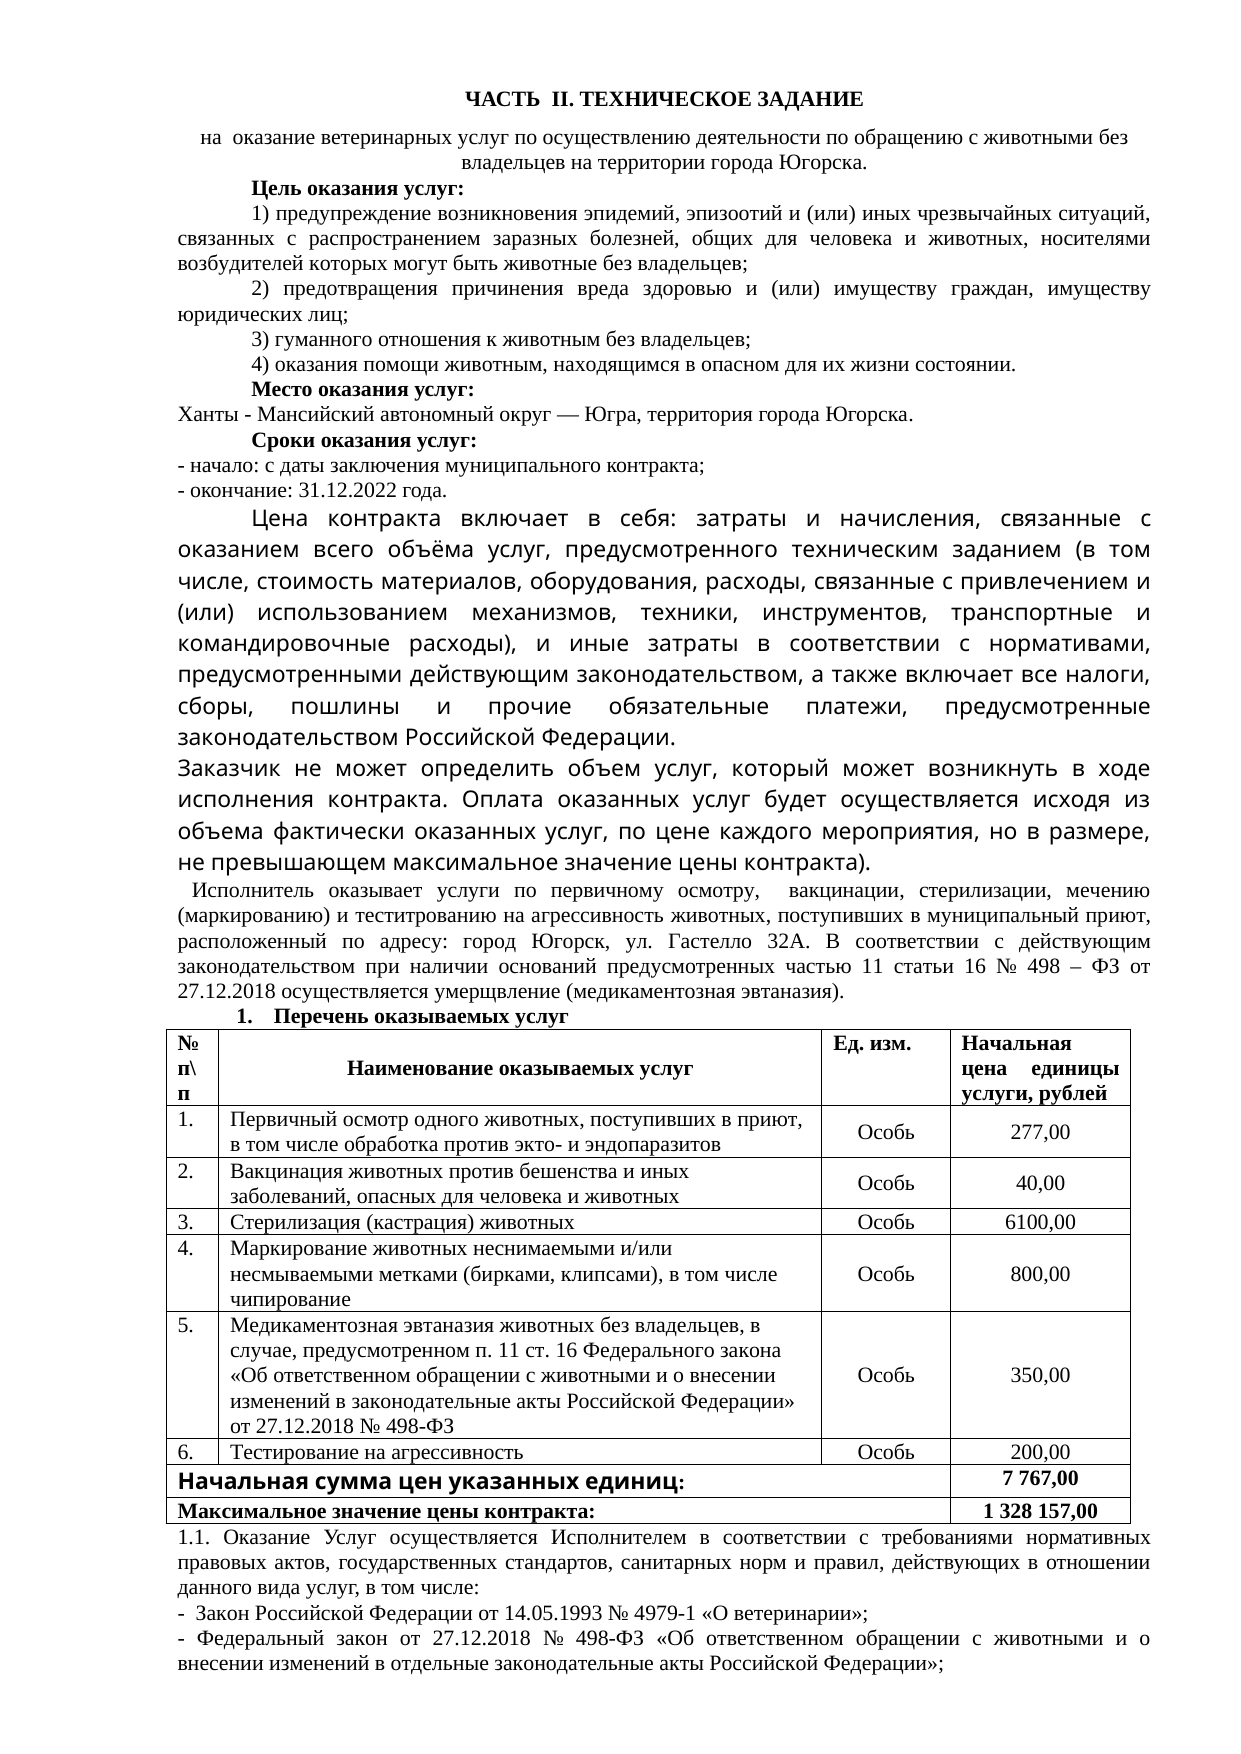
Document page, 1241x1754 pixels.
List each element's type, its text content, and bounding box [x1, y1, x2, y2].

text - Закон Российской Федерации от 14.05.1993 № 4979-1 «О ветеринарии»; [177, 1599, 1152, 1625]
table_cell 3. [167, 1209, 218, 1234]
table_cell Особь [822, 1312, 950, 1438]
table_cell Тестирование на агрессивность [219, 1439, 821, 1464]
text - окончание: 31.12.2022 года. [177, 477, 1152, 502]
text 2) предотвращения причинения вреда здоровью и (или) имуществу граждан, имуществу юридических лиц; [177, 275, 1152, 326]
table_cell Особь [822, 1439, 950, 1464]
text Ханты - Мансийский автономный округ — Югра, территория города Югорска. [177, 401, 1152, 427]
table_cell Стерилизация (кастрация) животных [219, 1209, 821, 1234]
table_header № п\п [167, 1030, 218, 1105]
text - Федеральный закон от 27.12.2018 № 498-ФЗ «Об ответственном обращении с животными и о внесении изменений в отдельные законодательные акты Российской Федерации»; [177, 1625, 1152, 1675]
text 1) предупреждение возникновения эпидемий, эпизоотий и (или) иных чрезвычайных ситуаций, связанных с распространением заразных болезней, общих для человека и животных, носителями возбудителей которых могут быть животные без владельцев; [177, 200, 1152, 275]
table_cell 6100,00 [951, 1209, 1130, 1234]
table_cell Особь [822, 1106, 950, 1157]
text Заказчик не может определить объем услуг, который может возникнуть в ходе исполнения контракта. Оплата оказанных услуг будет осуществляется исходя из объема фактически оказанных услуг, по цене каждого мероприятия, но в размере, не превышающем максимальное значение цены контракта). [177, 752, 1152, 877]
table_cell Начальная сумма цен указанных единиц: [167, 1465, 950, 1497]
text Цена контракта включает в себя: затраты и начисления, связанные с оказанием всего объёма услуг, предусмотренного техническим заданием (в том числе, стоимость материалов, оборудования, расходы, связанные с привлечением и (или) использованием механизмов, техники, инструментов, транспортные и командировочные расходы), и иные затраты в соответствии с нормативами, предусмотренными действующим законодательством, а также включает все налоги, сборы, пошлины и прочие обязательные платежи, предусмотренные законодательством Российской Федерации. [177, 502, 1152, 752]
list Перечень оказываемых услуг [236, 1003, 1152, 1028]
table_cell 1. [167, 1106, 218, 1157]
text 3) гуманного отношения к животным без владельцев; [177, 326, 1152, 351]
table_cell Максимальное значение цены контракта: [167, 1498, 950, 1523]
table_cell 800,00 [951, 1235, 1130, 1311]
text - начало: с даты заключения муниципального контракта; [177, 452, 1152, 477]
table_cell Особь [822, 1158, 950, 1208]
table_cell Первичный осмотр одного животных, поступивших в приют, в том числе обработка против экто- и эндопаразитов [219, 1106, 821, 1157]
table_cell Медикаментозная эвтаназия животных без владельцев, в случае, предусмотренном п. 11 ст. 16 Федерального закона «Об ответственном обращении с животными и о внесении изменений в законодательные акты Российской Федерации» от 27.12.2018 № 498-ФЗ [219, 1312, 821, 1438]
table_cell 7 767,00 [951, 1465, 1130, 1497]
text 1.1. Оказание Услуг осуществляется Исполнителем в соответствии с требованиями нормативных правовых актов, государственных стандартов, санитарных норм и правил, действующих в отношении данного вида услуг, в том числе: [177, 1524, 1152, 1599]
table_cell 4. [167, 1235, 218, 1311]
text 4) оказания помощи животным, находящимся в опасном для их жизни состоянии. [177, 351, 1152, 376]
text Сроки оказания услуг: [177, 427, 1152, 452]
table_cell 40,00 [951, 1158, 1130, 1208]
table_cell Особь [822, 1235, 950, 1311]
table_header Ед. изм. [822, 1030, 950, 1105]
table_cell 277,00 [951, 1106, 1130, 1157]
text Исполнитель оказывает услуги по первичному осмотру, вакцинации, стерилизации, мечению (маркированию) и теститрованию на агрессивность животных, поступивших в муниципальный приют, расположенный по адресу: город Югорск, ул. Гастелло 32А. В соответствии с действующим законодательством при наличии оснований предусмотренных частью 11 статьи 16 № 498 – ФЗ от 27.12.2018 осуществляется умерщвление (медикаментозная эвтаназия). [177, 877, 1152, 1003]
table_cell Особь [822, 1209, 950, 1234]
table_cell 1 328 157,00 [951, 1498, 1130, 1523]
table_cell 6. [167, 1439, 218, 1464]
table_cell Вакцинация животных против бешенства и иных заболеваний, опасных для человека и животных [219, 1158, 821, 1208]
table_cell 5. [167, 1312, 218, 1438]
table_cell 350,00 [951, 1312, 1130, 1438]
text Место оказания услуг: [177, 376, 1152, 401]
table_header Наименование оказываемых услуг [219, 1030, 821, 1105]
table_cell Маркирование животных неснимаемыми и/или несмываемыми метками (бирками, клипсами), в том числе чипирование [219, 1235, 821, 1311]
text Цель оказания услуг: [177, 174, 1152, 200]
text ЧАСТЬ II. ТЕХНИЧЕСКОЕ ЗАДАНИЕ [177, 86, 1152, 112]
text на оказание ветеринарных услуг по осуществлению деятельности по обращению с животными без владельцев на территории города Югорска. [177, 124, 1152, 174]
table_header Начальная цена единицы услуги, рублей [951, 1030, 1130, 1105]
table_cell 200,00 [951, 1439, 1130, 1464]
table_cell 2. [167, 1158, 218, 1208]
